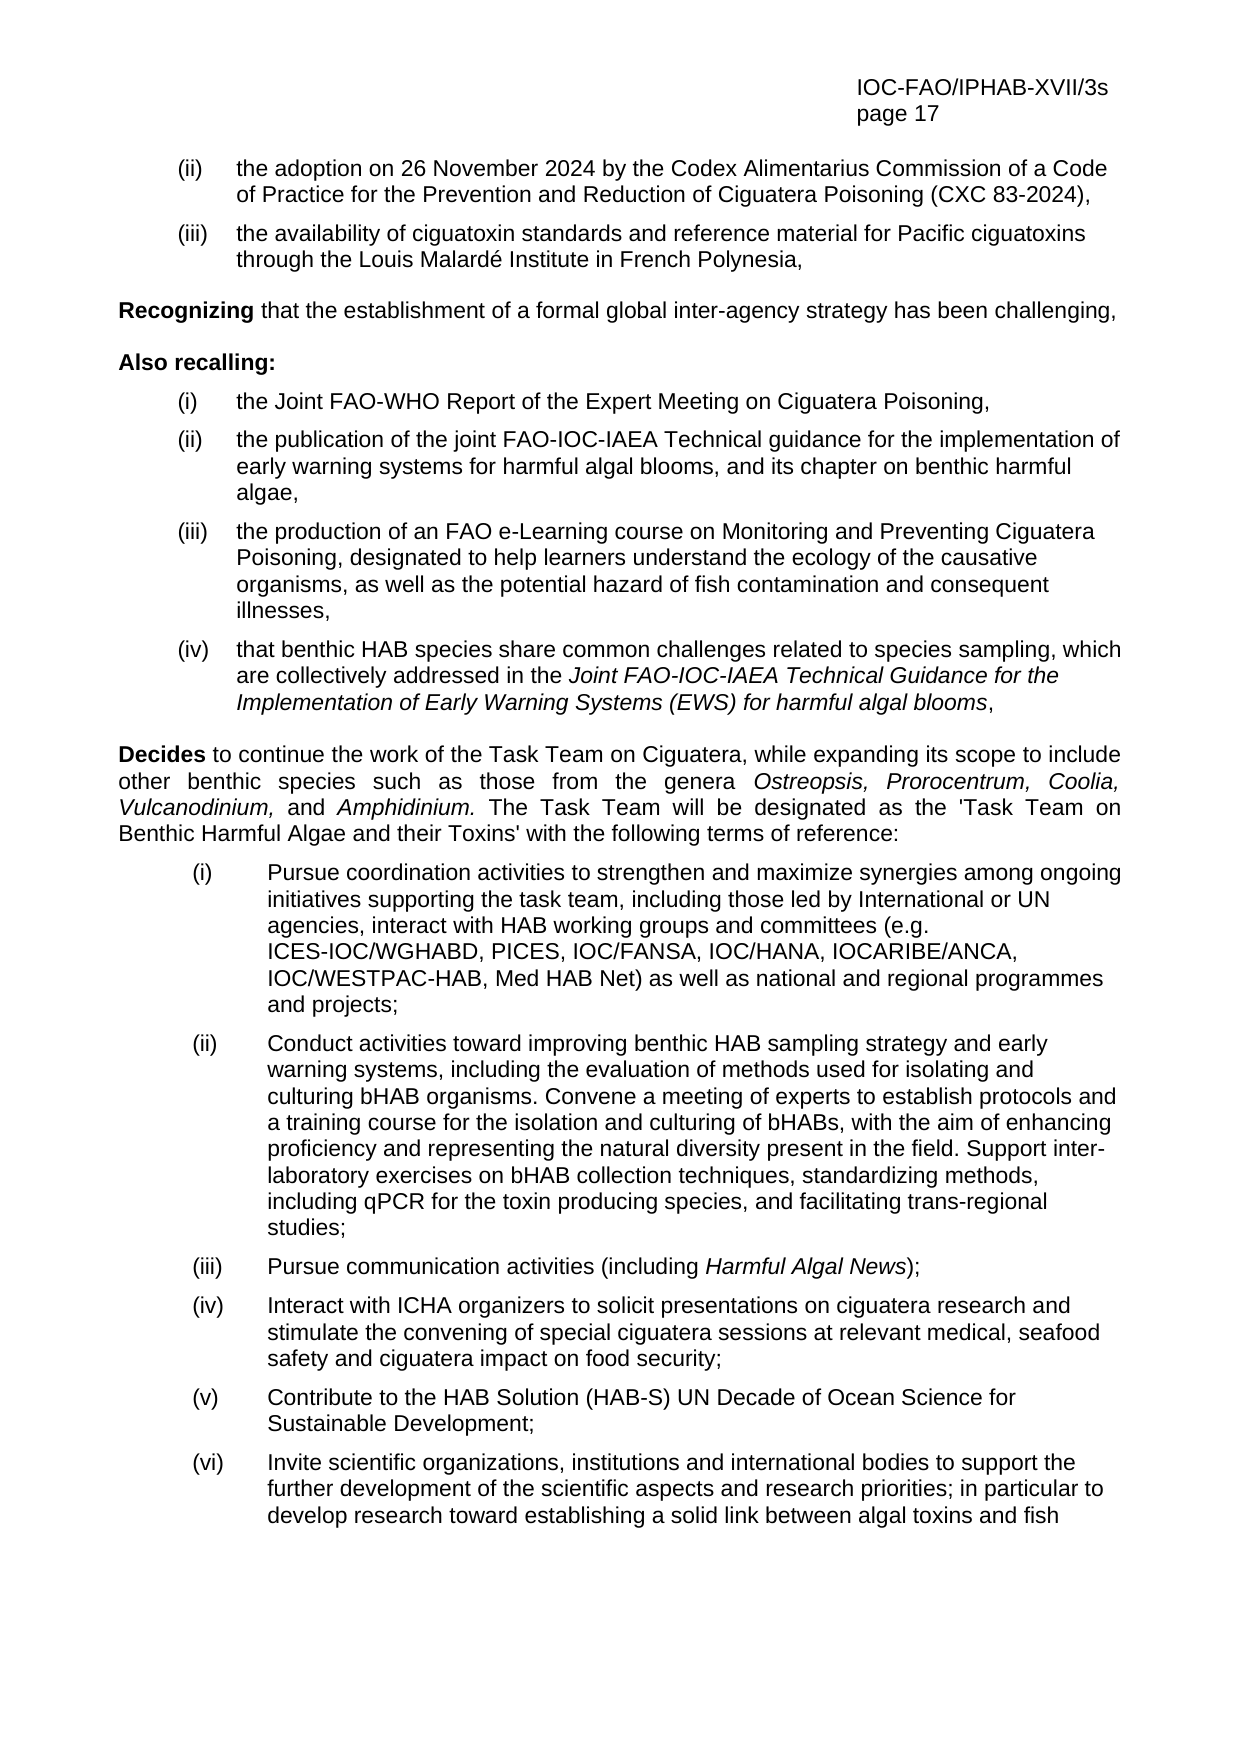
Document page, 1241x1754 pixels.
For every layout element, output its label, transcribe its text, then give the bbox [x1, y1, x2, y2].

text Decides to continue the work of the Task Team on Ciguatera, while expanding its scope to include other benthic species such as those from the genera Ostreopsis, Prorocentrum, Coolia, Vulcanodinium, and Amphidinium. The Task Team will be designated as the 'Task Team on Benthic Harmful Algae and their Toxins' with the following terms of reference: [118, 741, 1122, 847]
list the availability of ciguatoxin standards and reference material for Pacific ciguatoxins through the Louis Malardé Institute in French Polynesia, [177, 220, 1122, 272]
list Interact with ICHA organizers to solicit presentations on ciguatera research and stimulate the convening of special ciguatera sessions at relevant medical, seafood safety and ciguatera impact on food security; [192, 1292, 1122, 1371]
list the Joint FAO-WHO Report of the Expert Meeting on Ciguatera Poisoning, [177, 388, 1122, 414]
list Conduct activities toward improving benthic HAB sampling strategy and early warning systems, including the evaluation of methods used for isolating and culturing bHAB organisms. Convene a meeting of experts to establish protocols and a training course for the isolation and culturing of bHABs, with the aim of enhancing proficiency and representing the natural diversity present in the field. Support inter-laboratory exercises on bHAB collection techniques, standardizing methods, including qPCR for the toxin producing species, and facilitating trans-regional studies; [192, 1030, 1122, 1241]
list Contribute to the HAB Solution (HAB-S) UN Decade of Ocean Science for Sustainable Development; [192, 1384, 1122, 1436]
text Recognizing that the establishment of a formal global inter-agency strategy has been challenging, [118, 297, 1122, 324]
list the adoption on 26 November 2024 by the Codex Alimentarius Commission of a Code of Practice for the Prevention and Reduction of Ciguatera Poisoning (CXC 83-2024), [177, 154, 1122, 207]
list the publication of the joint FAO-IOC-IAEA Technical guidance for the implementation of early warning systems for harmful algal blooms, and its chapter on benthic harmful algae, [177, 426, 1122, 506]
list Pursue communication activities (including Harmful Algal News); [192, 1253, 1122, 1279]
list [192, 1449, 1122, 1528]
list Pursue coordination activities to strengthen and maximize synergies among ongoing initiatives supporting the task team, including those led by International or UN agencies, interact with HAB working groups and committees (e.g. ICES-IOC/WGHABD, PICES, IOC/FANSA, IOC/HANA, IOCARIBE/ANCA, IOC/WESTPAC-HAB, Med HAB Net) as well as national and regional programmes and projects; [192, 859, 1122, 1017]
list that benthic HAB species share common challenges related to species sampling, which are collectively addressed in the Joint FAO-IOC-IAEA Technical Guidance for the Implementation of Early Warning Systems (EWS) for harmful algal blooms, [177, 636, 1122, 715]
list the production of an FAO e-Learning course on Monitoring and Preventing Ciguatera Poisoning, designated to help learners understand the ecology of the causative organisms, as well as the potential hazard of fish contamination and consequent illnesses, [177, 518, 1122, 623]
text Also recalling: [118, 349, 1122, 375]
